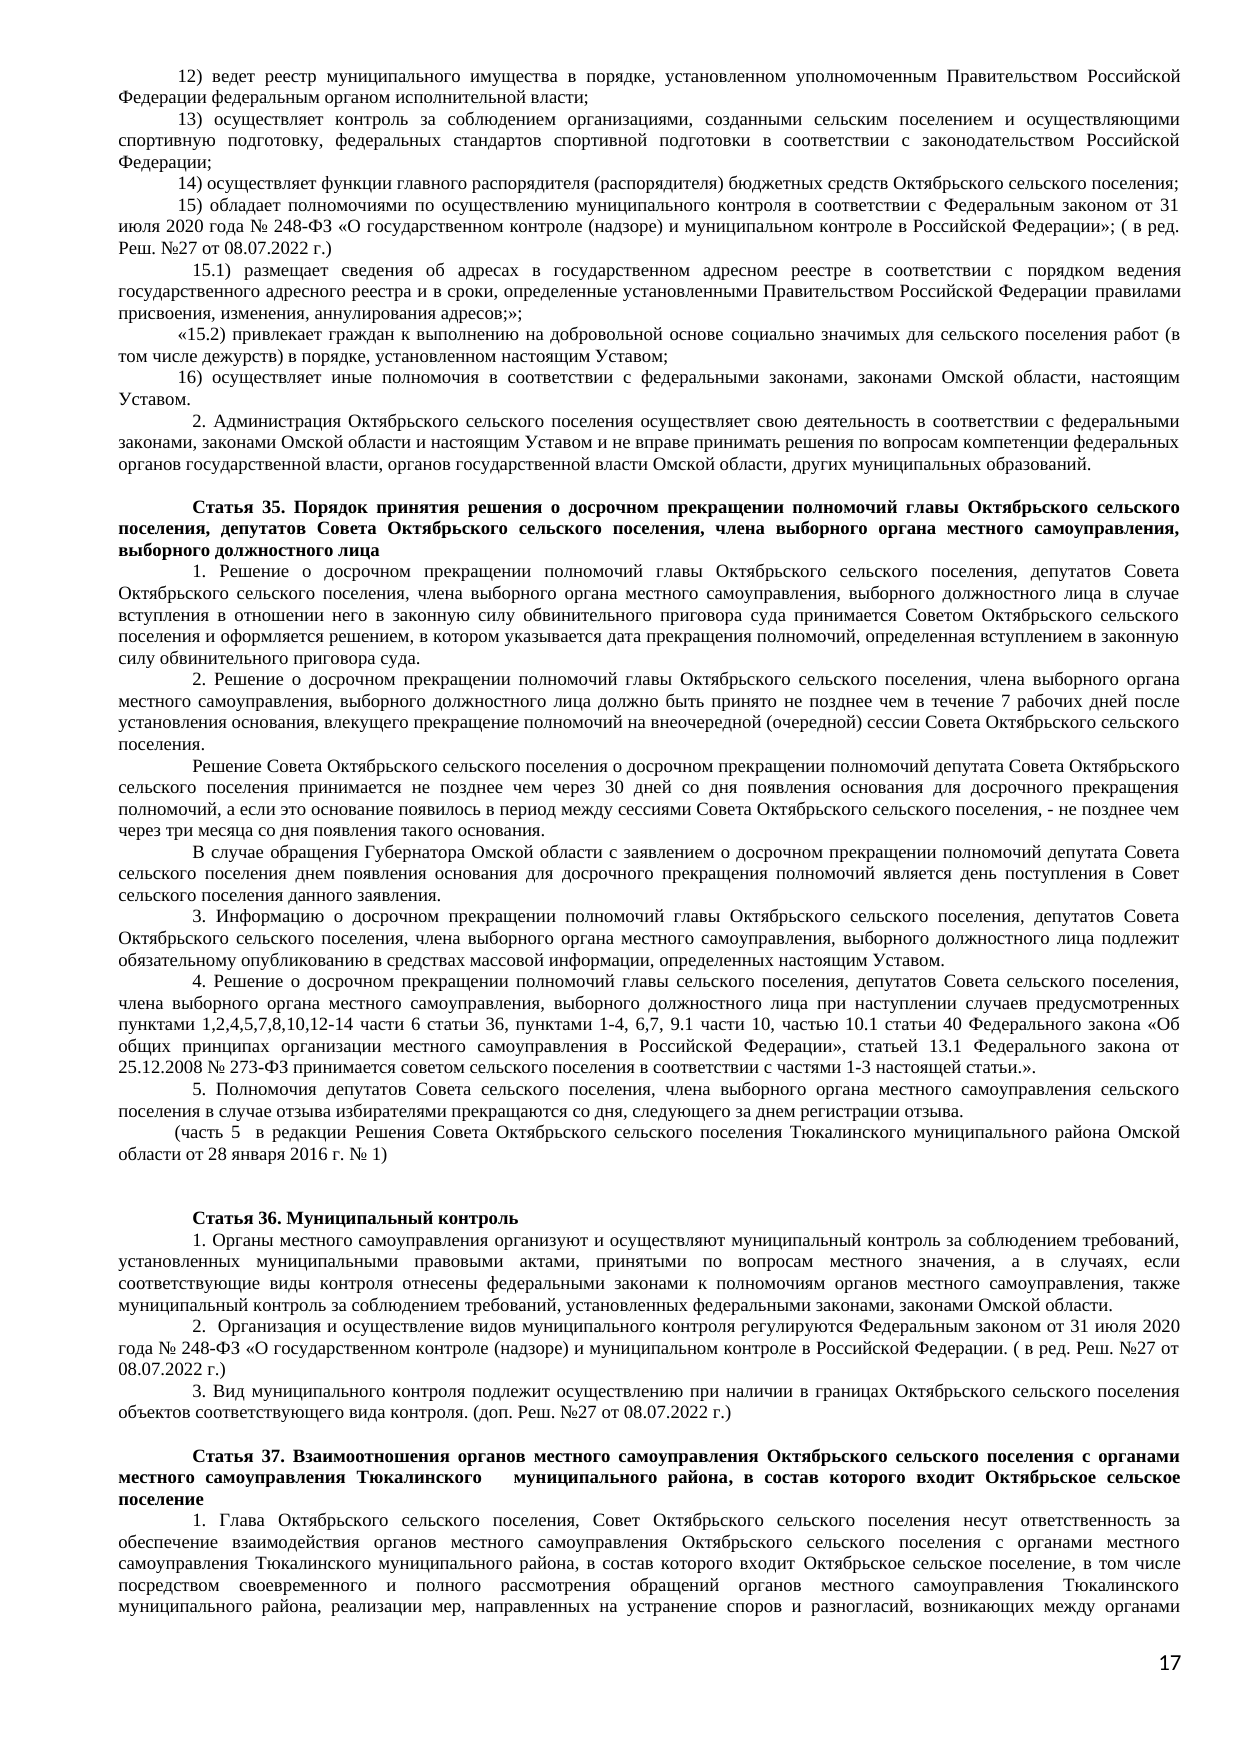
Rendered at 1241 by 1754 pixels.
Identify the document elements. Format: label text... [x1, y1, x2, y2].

text 12) ведет реестр муниципального имущества в порядке, установленном уполномоченным Правительством Российской Федерации федеральным органом исполнительной власти; [118, 64, 1181, 108]
text 14) осуществляет функции главного распорядителя (распорядителя) бюджетных средств Октябрьского сельского поселения; [118, 172, 1181, 194]
text 1. Решение о досрочном прекращении полномочий главы Октябрьского сельского поселения, депутатов Совета Октябрьского сельского поселения, члена выборного органа местного самоуправления, выборного должностного лица в случае вступления в отношении него в законную силу обвинительного приговора суда принимается Советом Октябрьского сельского поселения и оформляется решением, в котором указывается дата прекращения полномочий, определенная вступлением в законную силу обвинительного приговора суда. [118, 560, 1181, 668]
text «15.2) привлекает граждан к выполнению на добровольной основе социально значимых для сельского поселения работ (в том числе дежурств) в порядке, установленном настоящим Уставом; [118, 323, 1181, 366]
text Решение Совета Октябрьского сельского поселения о досрочном прекращении полномочий депутата Совета Октябрьского сельского поселения принимается не позднее чем через 30 дней со дня появления основания для досрочного прекращения полномочий, а если это основание появилось в период между сессиями Совета Октябрьского сельского поселения, - не позднее чем через три месяца со дня появления такого основания. [118, 754, 1181, 841]
text Статья 37. Взаимоотношения органов местного самоуправления Октябрьского сельского поселения с органами местного самоуправления Тюкалинского муниципального района, в состав которого входит Октябрьское сельское поселение [118, 1444, 1181, 1509]
text 1. Органы местного самоуправления организуют и осуществляют муниципальный контроль за соблюдением требований, установленных муниципальными правовыми актами, принятыми по вопросам местного значения, а в случаях, если соответствующие виды контроля отнесены федеральными законами к полномочиям органов местного самоуправления, также муниципальный контроль за соблюдением требований, установленных федеральными законами, законами Омской области. [118, 1229, 1181, 1315]
text 5. Полномочия депутатов Совета сельского поселения, члена выборного органа местного самоуправления сельского поселения в случае отзыва избирателями прекращаются со дня, следующего за днем регистрации отзыва. [118, 1078, 1181, 1121]
text (часть 5 в редакции Решения Совета Октябрьского сельского поселения Тюкалинского муниципального района Омской области от 28 января . № 1) [118, 1121, 1181, 1164]
text 2. Решение о досрочном прекращении полномочий главы Октябрьского сельского поселения, члена выборного органа местного самоуправления, выборного должностного лица должно быть принято не позднее чем в течение 7 рабочих дней после установления основания, влекущего прекращение полномочий на внеочередной (очередной) сессии Совета Октябрьского сельского поселения. [118, 668, 1181, 754]
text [118, 1509, 1181, 1617]
text 2. Организация и осуществление видов муниципального контроля регулируются Федеральным законом от 31 июля 2020 года № 248-ФЗ «О государственном контроле (надзоре) и муниципальном контроле в Российской Федерации. ( в ред. Реш. №27 от 08.07.2022 г.) [118, 1315, 1181, 1380]
text Статья 36. Муниципальный контроль [118, 1207, 1181, 1229]
text 13) осуществляет контроль за соблюдением организациями, созданными сельским поселением и осуществляющими спортивную подготовку, федеральных стандартов спортивной подготовки в соответствии с законодательством Российской Федерации; [118, 108, 1181, 172]
text 15.1) размещает сведения об адресах в государственном адресном реестре в соответствии с порядком ведения государственного адресного реестра и в сроки, определенные установленными Правительством Российской Федерации правилами присвоения, изменения, аннулирования адресов;»; [118, 258, 1181, 323]
text 3. Информацию о досрочном прекращении полномочий главы Октябрьского сельского поселения, депутатов Совета Октябрьского сельского поселения, члена выборного органа местного самоуправления, выборного должностного лица подлежит обязательному опубликованию в средствах массовой информации, определенных настоящим Уставом. [118, 905, 1181, 970]
text 16) осуществляет иные полномочия в соответствии с федеральными законами, законами Омской области, настоящим Уставом. [118, 366, 1181, 409]
text В случае обращения Губернатора Омской области с заявлением о досрочном прекращении полномочий депутата Совета сельского поселения днем появления основания для досрочного прекращения полномочий является день поступления в Совет сельского поселения данного заявления. [118, 841, 1181, 905]
text Статья 35. Порядок принятия решения о досрочном прекращении полномочий главы Октябрьского сельского поселения, депутатов Совета Октябрьского сельского поселения, члена выборного органа местного самоуправления, выборного должностного лица [118, 496, 1181, 560]
text 4. Решение о досрочном прекращении полномочий главы сельского поселения, депутатов Совета сельского поселения, члена выборного органа местного самоуправления, выборного должностного лица при наступлении случаев предусмотренных пунктами 1,2,4,5,7,8,10,12-14 части 6 статьи 36, пунктами 1-4, 6,7, 9.1 части 10, частью 10.1 статьи 40 Федерального закона «Об общих принципах организации местного самоуправления в Российской Федерации», статьей 13.1 Федерального закона от 25.12.2008 № 273-ФЗ принимается советом сельского поселения в соответствии с частями 1-3 настоящей статьи.». [118, 970, 1181, 1078]
text 3. Вид муниципального контроля подлежит осуществлению при наличии в границах Октябрьского сельского поселения объектов соответствующего вида контроля. (доп. Реш. №27 от 08.07.2022 г.) [118, 1380, 1181, 1423]
text 2. Администрация Октябрьского сельского поселения осуществляет свою деятельность в соответствии с федеральными законами, законами Омской области и настоящим Уставом и не вправе принимать решения по вопросам компетенции федеральных органов государственной власти, органов государственной власти Омской области, других муниципальных образований. [118, 409, 1181, 474]
text 15) обладает полномочиями по осуществлению муниципального контроля в соответствии с Федеральным законом от 31 июля 2020 года № 248-ФЗ «О государственном контроле (надзоре) и муниципальном контроле в Российской Федерации»; ( в ред. Реш. №27 от 08.07.2022 г.) [118, 194, 1181, 258]
